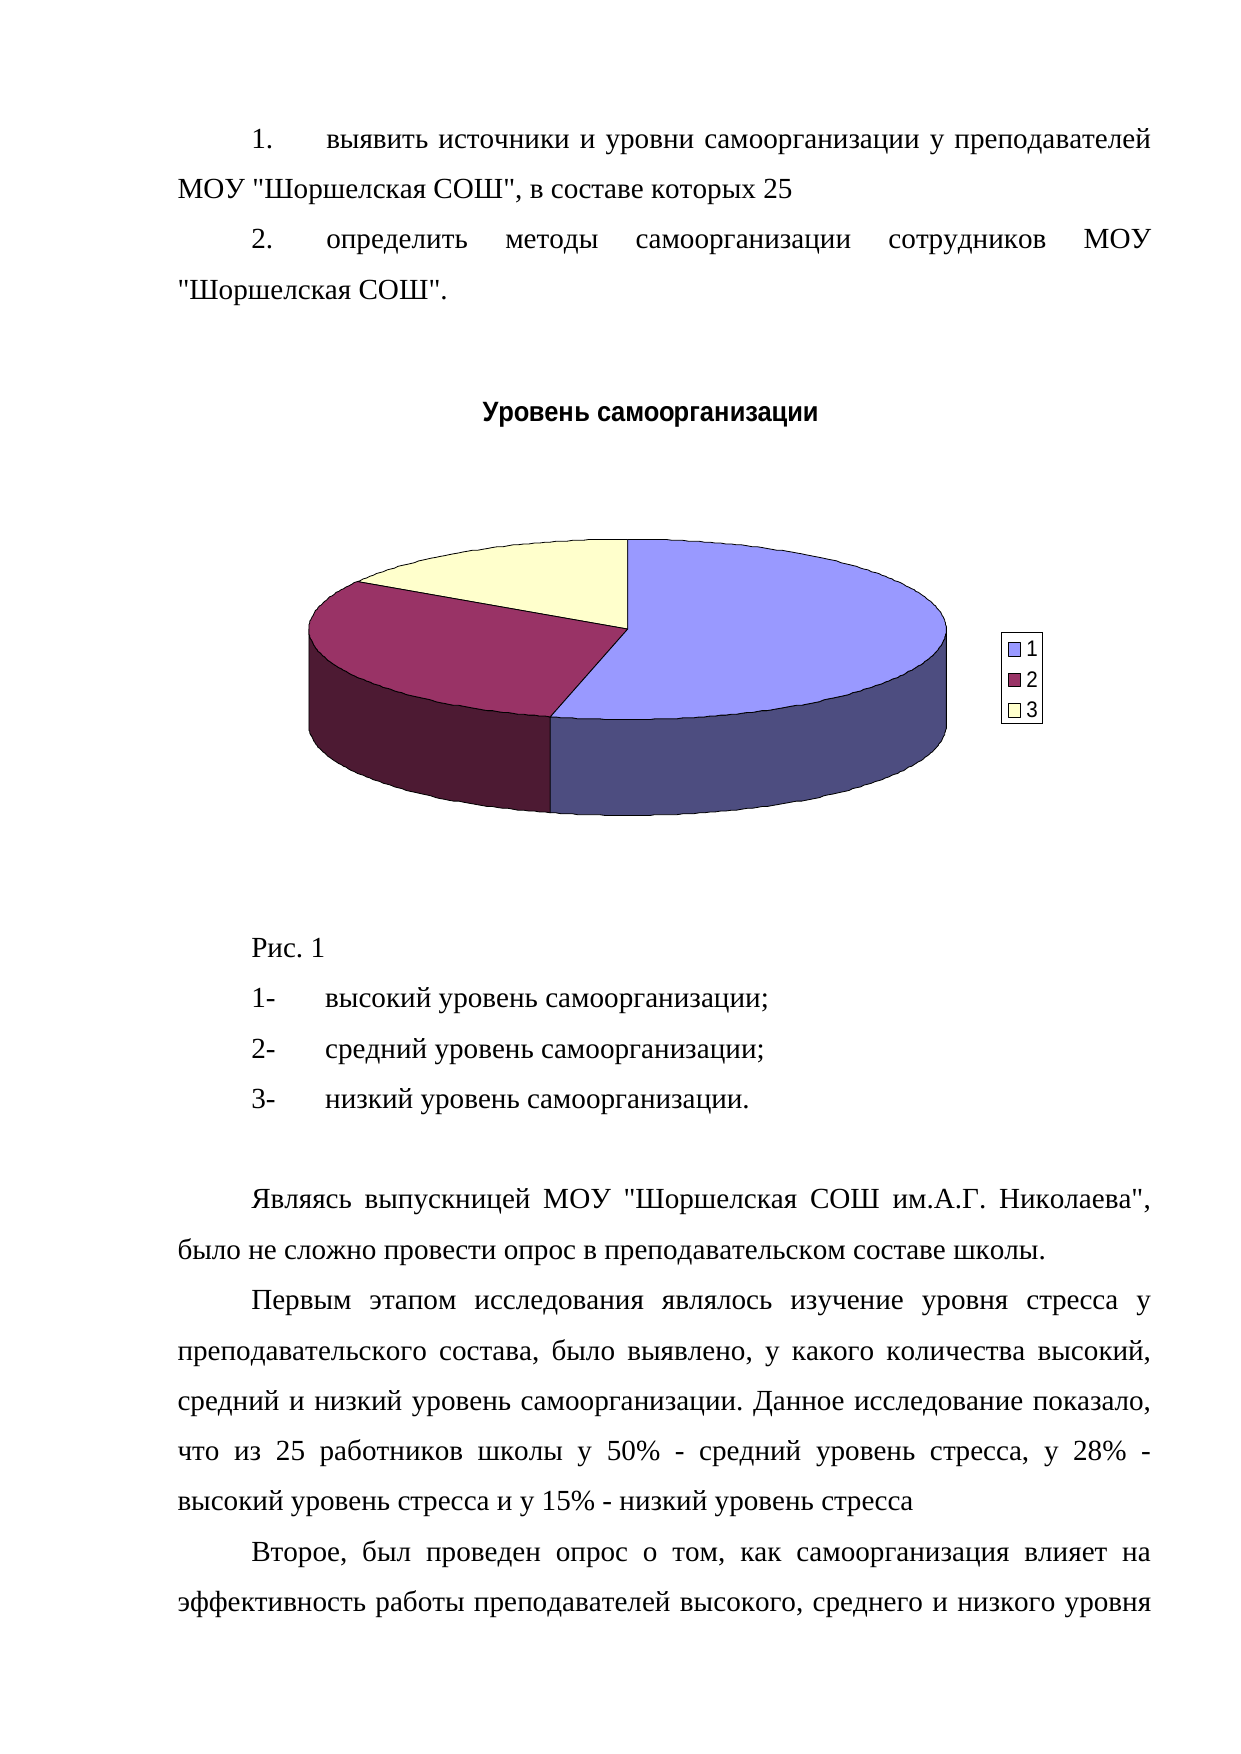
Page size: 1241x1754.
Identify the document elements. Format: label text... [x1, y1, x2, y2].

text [177, 1534, 1152, 1618]
list низкий уровень самоорганизации. [177, 1081, 1152, 1114]
list выявить источники и уровни самоорганизации у преподавателей МОУ "Шоршелская СОШ", в составе которых 25 [177, 121, 1152, 205]
text Первым этапом исследования являлось изучение уровня стресса у преподавательского состава, было выявлено, у какого количества высокий, средний и низкий уровень самоорганизации. Данное исследование показало, что из 25 работников школы у 50% - средний уровень стресса, у 28% - высокий уровень стресса и у 15% - низкий уровень стресса [177, 1282, 1152, 1517]
list высокий уровень самоорганизации; [177, 980, 1152, 1014]
text Рис. 1 [177, 930, 1152, 964]
text Являясь выпускницей МОУ "Шоршелская СОШ им.А.Г. Николаева", было не сложно провести опрос в преподавательском составе школы. [177, 1182, 1152, 1266]
list определить методы самоорганизации сотрудников МОУ "Шоршелская СОШ". [177, 222, 1152, 306]
list средний уровень самоорганизации; [177, 1031, 1152, 1064]
